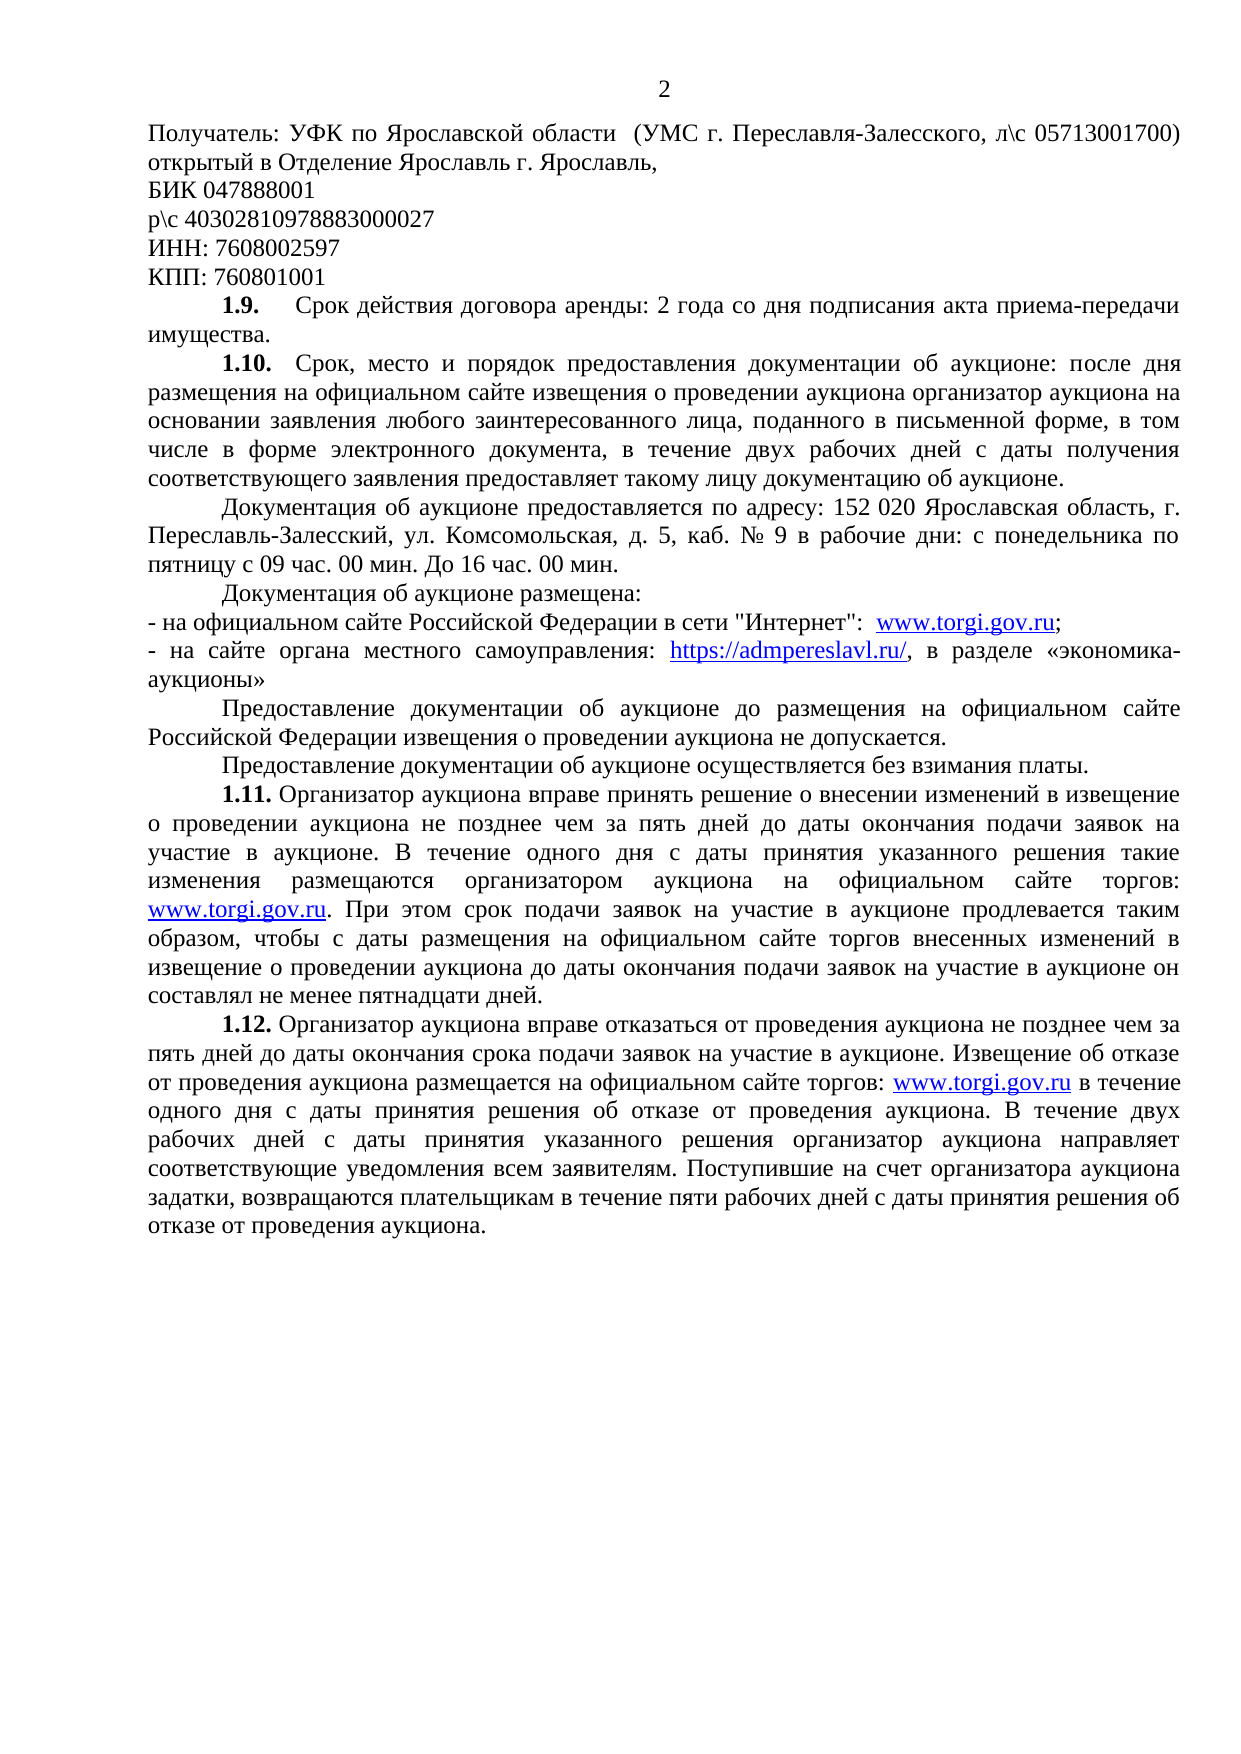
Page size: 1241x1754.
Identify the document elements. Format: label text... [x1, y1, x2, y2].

text ИНН: 7608002597 [148, 233, 1181, 262]
text Документация об аукционе размещена: [148, 578, 1181, 607]
text р\с 40302810978883000027 [148, 204, 1181, 233]
text Предоставление документации об аукционе до размещения на официальном сайте Российской Федерации извещения о проведении аукциона не допускается. [148, 693, 1181, 751]
list Срок, место и порядок предоставления документации об аукционе: после дня размещения на официальном сайте извещения о проведении аукциона организатор аукциона на основании заявления любого заинтересованного лица, поданного в письменной форме, в том числе в форме электронного документа, в течение двух рабочих дней с даты получения соответствующего заявления предоставляет такому лицу документацию об аукционе. [148, 348, 1181, 492]
list 1.12. Организатор аукциона вправе отказаться от проведения аукциона не позднее чем за пять дней до даты окончания срока подачи заявок на участие в аукционе. Извещение об отказе от проведения аукциона размещается на официальном сайте торгов: www.torgi.gov.ru в течение одного дня с даты принятия решения об отказе от проведения аукциона. В течение двух рабочих дней с даты принятия указанного решения организатор аукциона направляет соответствующие уведомления всем заявителям. Поступившие на счет организатора аукциона задатки, возвращаются плательщикам в течение пяти рабочих дней с даты принятия решения об отказе от проведения аукциона. [148, 1009, 1181, 1239]
list 1.11. Организатор аукциона вправе принять решение о внесении изменений в извещение о проведении аукциона не позднее чем за пять дней до даты окончания подачи заявок на участие в аукционе. В течение одного дня с даты принятия указанного решения такие изменения размещаются организатором аукциона на официальном сайте торгов: www.torgi.gov.ru. При этом срок подачи заявок на участие в аукционе продлевается таким образом, чтобы с даты размещения на официальном сайте торгов внесенных изменений в извещение о проведении аукциона до даты окончания подачи заявок на участие в аукционе он составлял не менее пятнадцати дней. [148, 779, 1181, 1009]
text - на сайте органа местного самоуправления: https://admpereslavl.ru/, в разделе «экономика-аукционы» [148, 636, 1181, 693]
text БИК 047888001 [148, 176, 1181, 204]
text КПП: 760801001 [148, 262, 1181, 291]
text - на официальном сайте Российской Федерации в сети "Интернет": www.torgi.gov.ru; [148, 607, 1181, 636]
text Получатель: УФК по Ярославской области (УМС г. Переславля-Залесского, л\с 05713001700) открытый в Отделение Ярославль г. Ярославль, [148, 118, 1181, 176]
list Срок действия договора аренды: 2 года со дня подписания акта приема-передачи имущества. [148, 291, 1181, 348]
list Предоставление документации об аукционе осуществляется без взимания платы. [222, 751, 1181, 779]
text Документация об аукционе предоставляется по адресу: 152 020 Ярославская область, г. Переславль-Залесский, ул. Комсомольская, д. 5, каб. № 9 в рабочие дни: с понедельника по пятницу с 09 час. 00 мин. До 16 час. 00 мин. [148, 492, 1181, 578]
